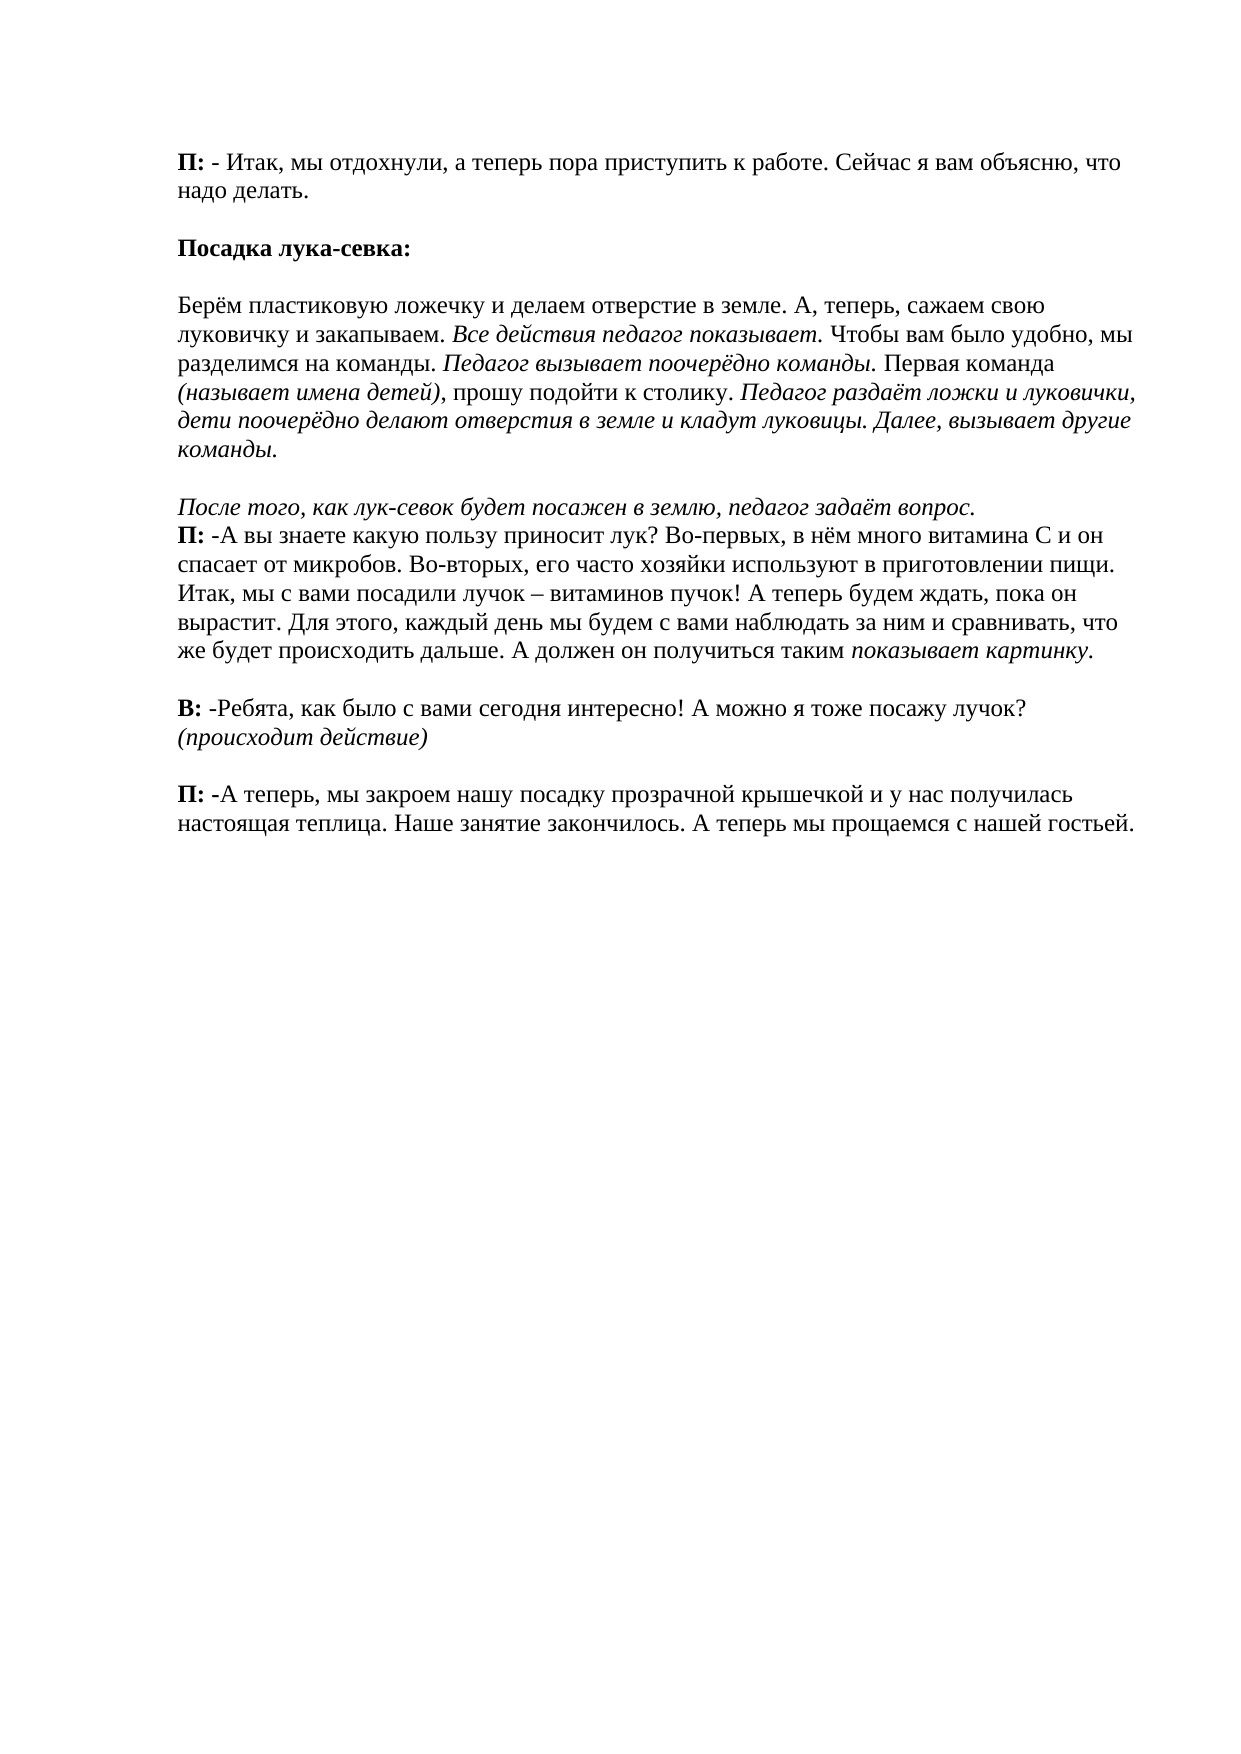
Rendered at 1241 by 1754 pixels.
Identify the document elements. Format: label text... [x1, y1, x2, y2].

text Берём пластиковую ложечку и делаем отверстие в земле. А, теперь, сажаем свою луковичку и закапываем. Все действия педагог показывает. Чтобы вам было удобно, мы разделимся на команды. Педагог вызывает поочерёдно команды. Первая команда (называет имена детей), прошу подойти к столику. Педагог раздаёт ложки и луковички, дети поочерёдно делают отверстия в земле и кладут луковицы. Далее, вызывает другие команды. [177, 291, 1152, 463]
text После того, как лук-севок будет посажен в землю, педагог задаёт вопрос. [177, 492, 1152, 521]
text Посадка лука-севка: [177, 233, 1152, 262]
text В: -Ребята, как было с вами сегодня интересно! А можно я тоже посажу лучок? (происходит действие) [177, 693, 1152, 751]
text П: - Итак, мы отдохнули, а теперь пора приступить к работе. Сейчас я вам объясню, что надо делать. [177, 147, 1152, 204]
text Итак, мы с вами посадили лучок – витаминов пучок! А теперь будем ждать, пока он вырастит. Для этого, каждый день мы будем с вами наблюдать за ним и сравнивать, что же будет происходить дальше. А должен он получиться таким показывает картинку. [177, 578, 1152, 664]
text П: -А теперь, мы закроем нашу посадку прозрачной крышечкой и у нас получилась настоящая теплица. Наше занятие закончилось. А теперь мы прощаемся с нашей гостьей. [177, 779, 1152, 837]
text П: -А вы знаете какую пользу приносит лук? Во-первых, в нём много витамина С и он спасает от микробов. Во-вторых, его часто хозяйки используют в приготовлении пищи. [177, 521, 1152, 578]
